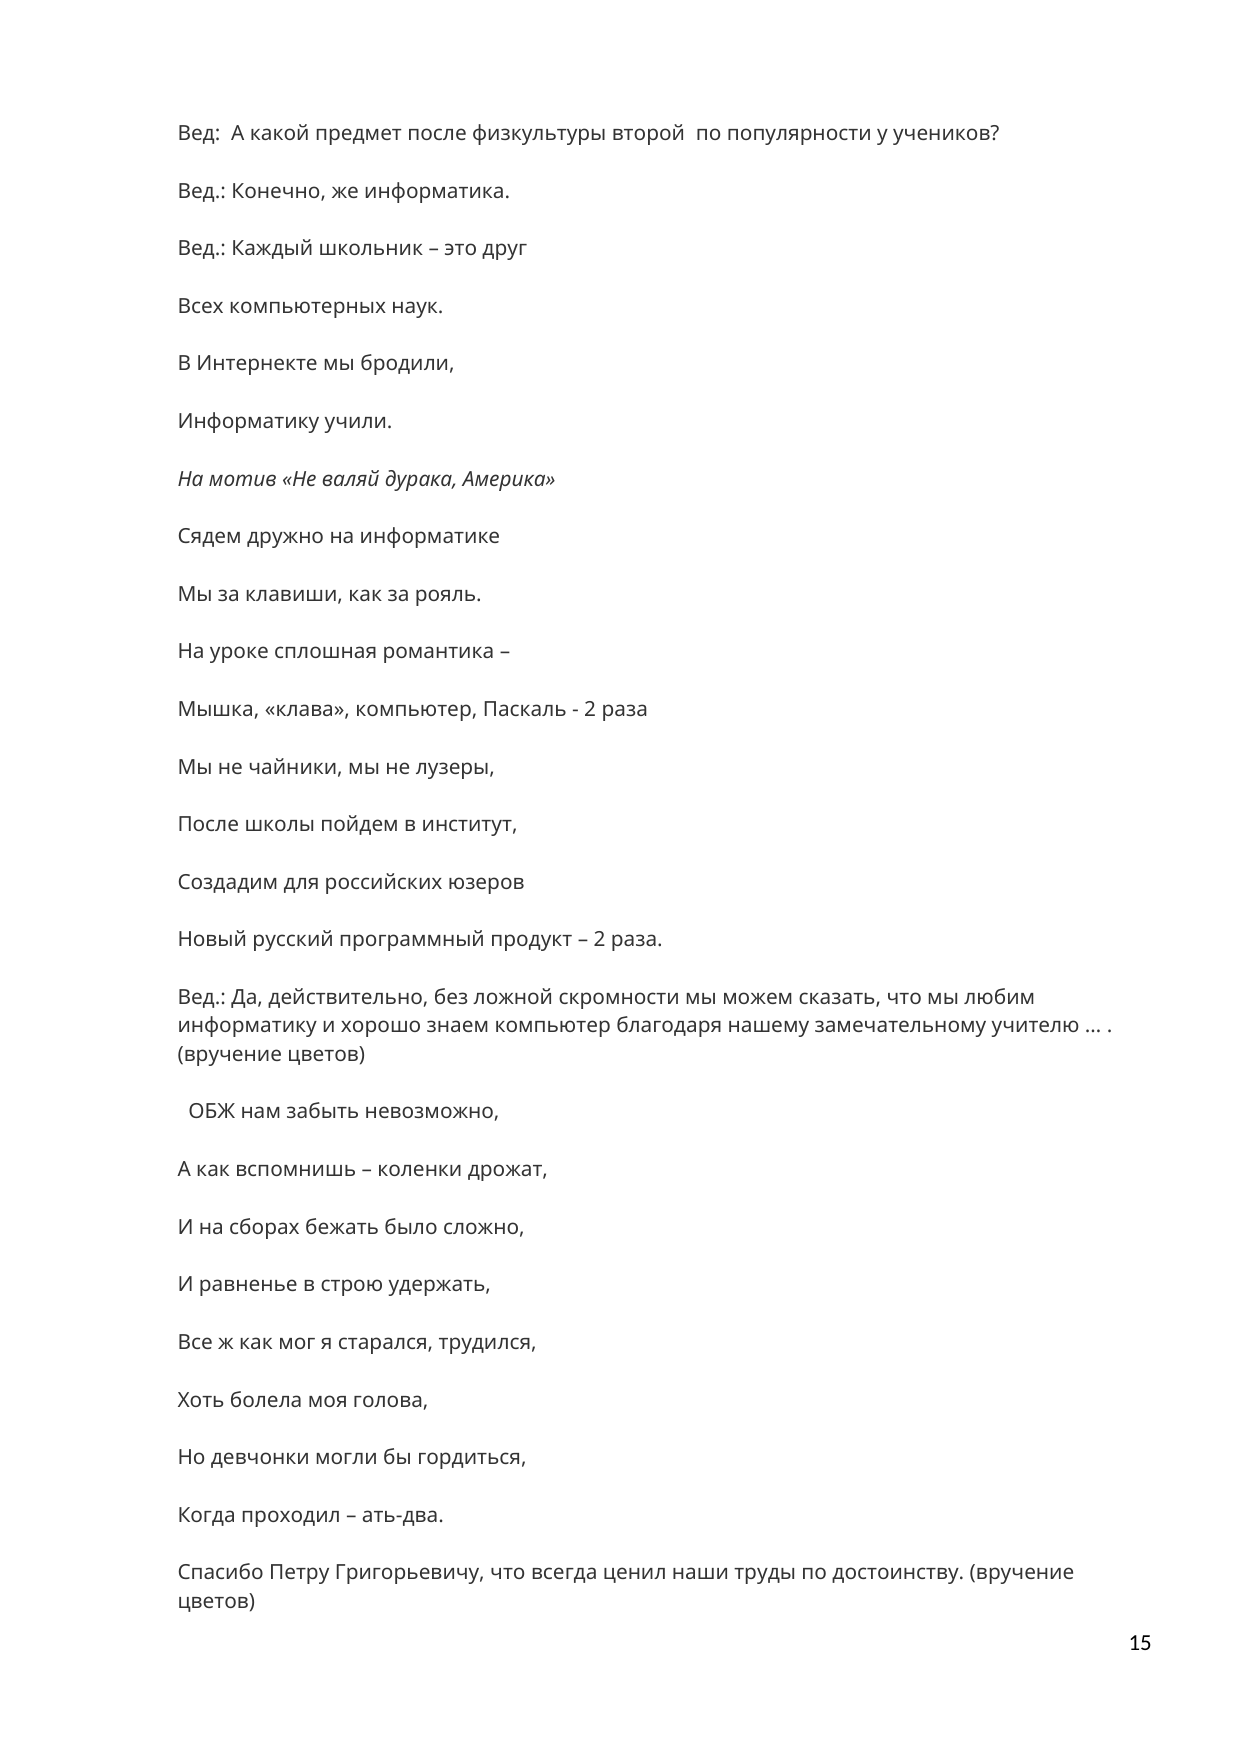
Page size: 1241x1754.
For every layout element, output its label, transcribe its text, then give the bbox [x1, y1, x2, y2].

text В Интернекте мы бродили, [177, 348, 1152, 377]
text Создадим для российских юзеров [177, 867, 1152, 895]
text На уроке сплошная романтика – [177, 637, 1152, 665]
text ОБЖ нам забыть невозможно, [177, 1097, 1152, 1125]
text На мотив «Не валяй дурака, Америка» [177, 464, 1152, 492]
text Вед.: Да, действительно, без ложной скромности мы можем сказать, что мы любим информатику и хорошо знаем компьютер благодаря нашему замечательному учителю … .(вручение цветов) [177, 982, 1152, 1067]
text Когда проходил – ать-два. [177, 1500, 1152, 1528]
text Спасибо Петру Григорьевичу, что всегда ценил наши труды по достоинству. (вручение цветов) [177, 1557, 1152, 1614]
text Сядем дружно на информатике [177, 521, 1152, 550]
text И равненье в строю удержать, [177, 1269, 1152, 1298]
text Мы не чайники, мы не лузеры, [177, 752, 1152, 780]
text Вед.: Каждый школьник – это друг [177, 233, 1152, 262]
text Вед: А какой предмет после физкультуры второй по популярности у учеников? [177, 118, 1152, 147]
text Вед.: Конечно, же информатика. [177, 176, 1152, 204]
text Новый русский программный продукт – 2 раза. [177, 924, 1152, 953]
text Мышка, «клава», компьютер, Паскаль - 2 раза [177, 694, 1152, 723]
text И на сборах бежать было сложно, [177, 1212, 1152, 1240]
text Всех компьютерных наук. [177, 291, 1152, 319]
text А как вспомнишь – коленки дрожат, [177, 1154, 1152, 1183]
text Но девчонки могли бы гордиться, [177, 1442, 1152, 1471]
text Информатику учили. [177, 406, 1152, 434]
text Хоть болела моя голова, [177, 1385, 1152, 1413]
text Все ж как мог я старался, трудился, [177, 1327, 1152, 1356]
text Мы за клавиши, как за рояль. [177, 579, 1152, 607]
text После школы пойдем в институт, [177, 809, 1152, 838]
